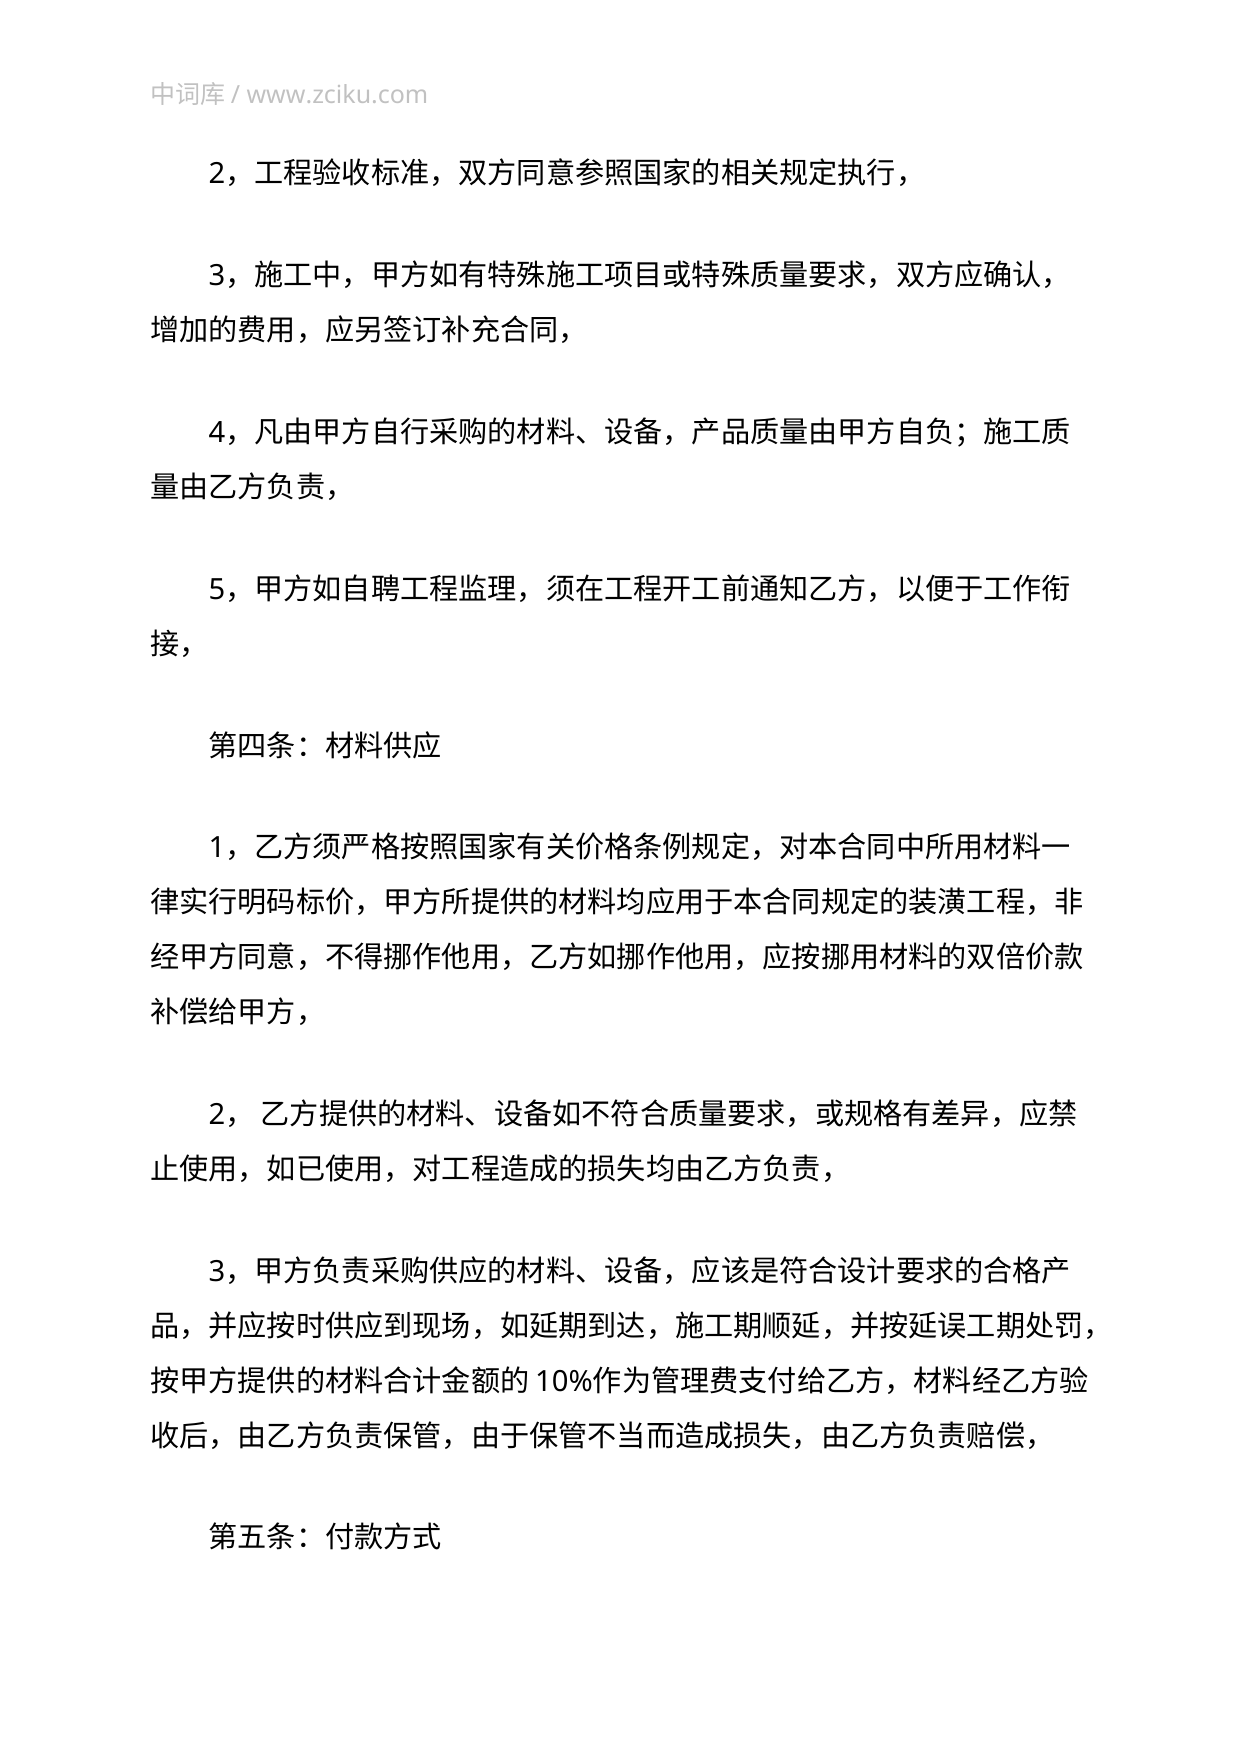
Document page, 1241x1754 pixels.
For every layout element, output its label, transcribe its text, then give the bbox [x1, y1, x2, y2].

text 3，施工中，甲方如有特殊施工项目或特殊质量要求，双方应确认，增加的费用，应另签订补充合同， [150, 252, 1090, 349]
text 4，凡由甲方自行采购的材料、设备，产品质量由甲方自负；施工质量由乙方负责， [150, 409, 1090, 506]
text 5，甲方如自聘工程监理，须在工程开工前通知乙方，以便于工作衔接， [150, 566, 1090, 663]
text 第五条：付款方式 [150, 1514, 1090, 1556]
text 2， 乙方提供的材料、设备如不符合质量要求，或规格有差异，应禁止使用，如已使用，对工程造成的损失均由乙方负责， [150, 1091, 1090, 1188]
text 1，乙方须严格按照国家有关价格条例规定，对本合同中所用材料一律实行明码标价，甲方所提供的材料均应用于本合同规定的装潢工程，非经甲方同意，不得挪作他用，乙方如挪作他用，应按挪用材料的双倍价款补偿给甲方， [150, 824, 1090, 1031]
text 3，甲方负责采购供应的材料、设备，应该是符合设计要求的合格产品，并应按时供应到现场，如延期到达，施工期顺延，并按延误工期处罚，按甲方提供的材料合计金额的10%作为管理费支付给乙方，材料经乙方验收后，由乙方负责保管，由于保管不当而造成损失，由乙方负责赔偿， [150, 1247, 1090, 1454]
text 第四条：材料供应 [150, 722, 1090, 764]
text 2，工程验收标准，双方同意参照国家的相关规定执行， [150, 150, 1090, 192]
